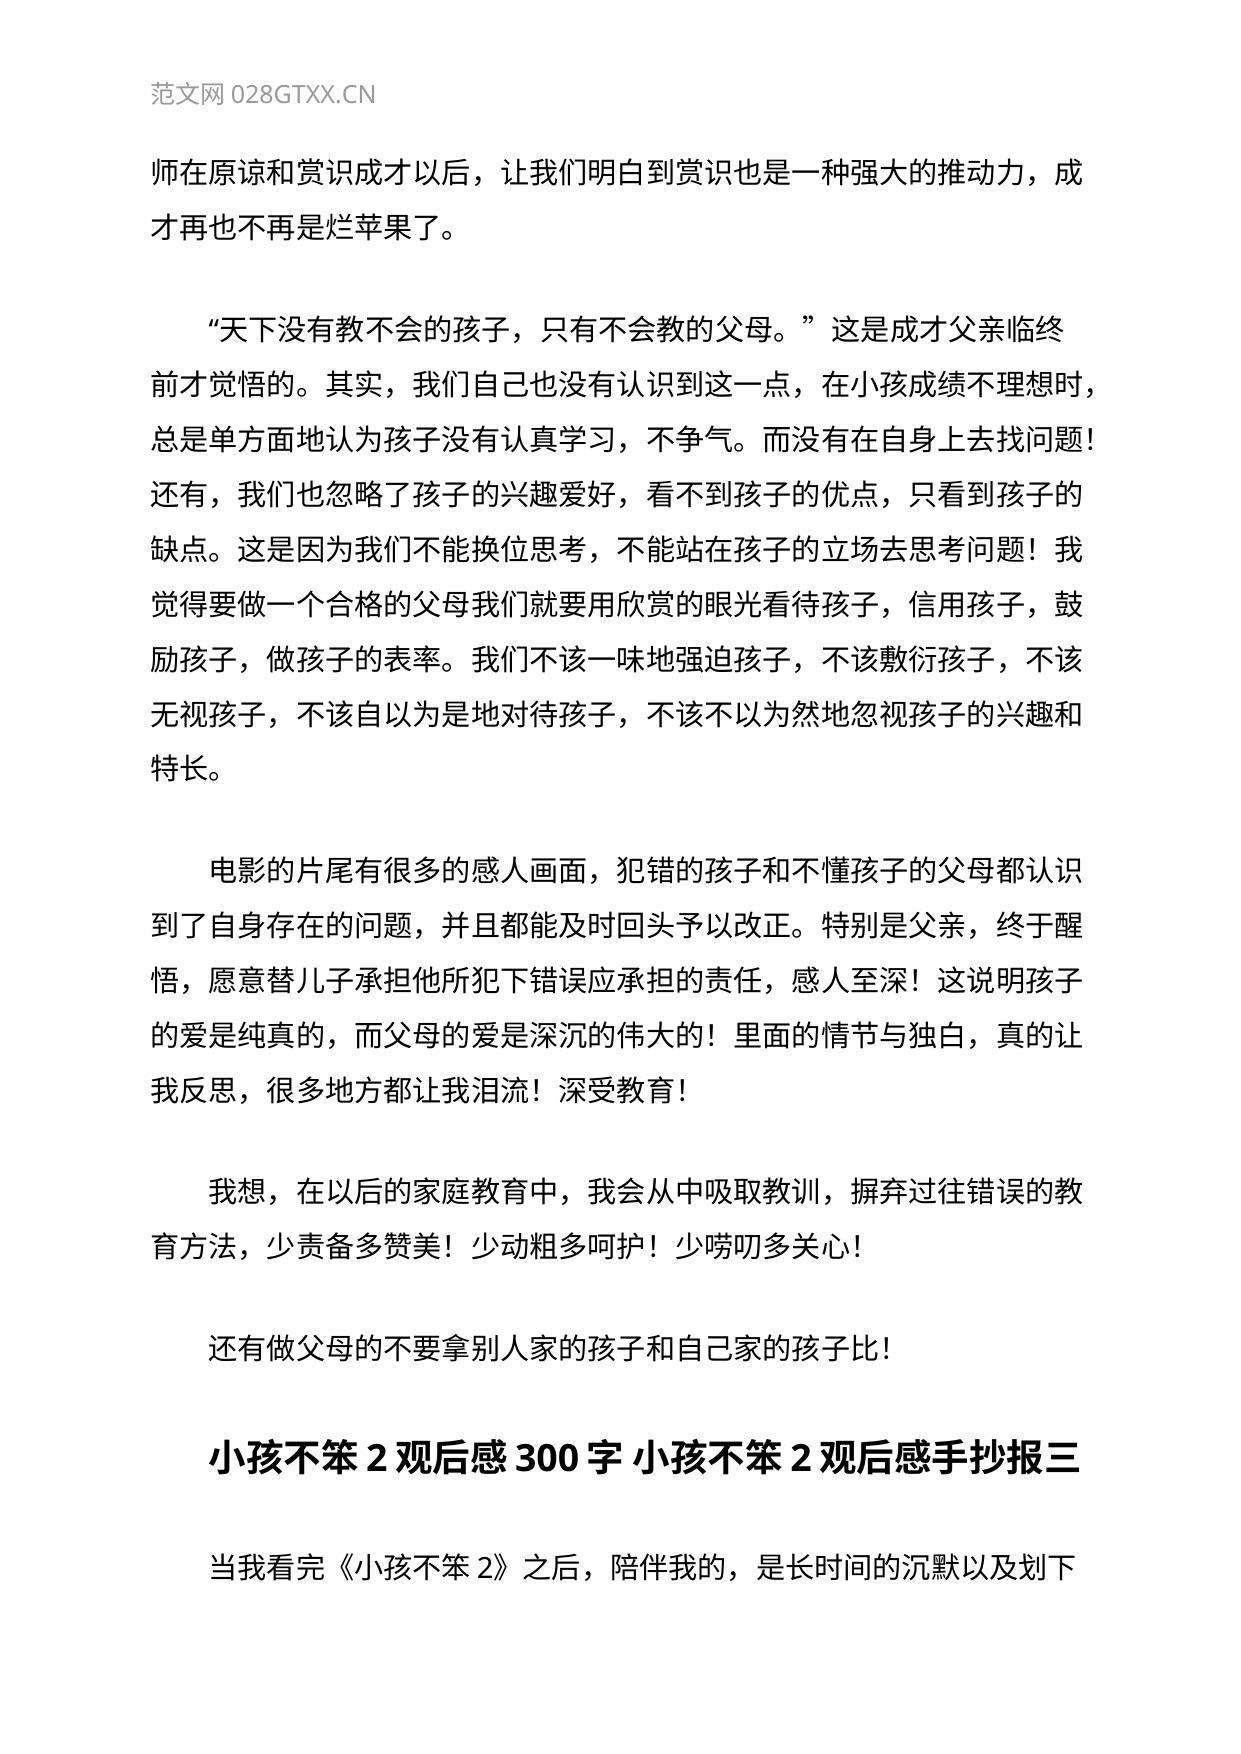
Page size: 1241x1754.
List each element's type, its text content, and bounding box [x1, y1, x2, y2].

text 电影的片尾有很多的感人画面，犯错的孩子和不懂孩子的父母都认识到了自身存在的问题，并且都能及时回头予以改正。特别是父亲，终于醒悟，愿意替儿子承担他所犯下错误应承担的责任，感人至深！这说明孩子的爱是纯真的，而父母的爱是深沉的伟大的！里面的情节与独白，真的让我反思，很多地方都让我泪流！深受教育！ [150, 848, 1090, 1109]
text 小孩不笨2观后感300字 小孩不笨2观后感手抄报三 [150, 1427, 1090, 1482]
text 我想，在以后的家庭教育中，我会从中吸取教训，摒弃过往错误的教育方法，少责备多赞美！少动粗多呵护！少唠叨多关心！ [150, 1169, 1090, 1266]
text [150, 1545, 1090, 1587]
text 还有做父母的不要拿别人家的孩子和自己家的孩子比！ [150, 1326, 1090, 1368]
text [150, 150, 1090, 247]
text “天下没有教不会的孩子，只有不会教的父母。”这是成才父亲临终前才觉悟的。其实，我们自己也没有认识到这一点，在小孩成绩不理想时，总是单方面地认为孩子没有认真学习，不争气。而没有在自身上去找问题！还有，我们也忽略了孩子的兴趣爱好，看不到孩子的优点，只看到孩子的缺点。这是因为我们不能换位思考，不能站在孩子的立场去思考问题！我觉得要做一个合格的父母我们就要用欣赏的眼光看待孩子，信用孩子，鼓励孩子，做孩子的表率。我们不该一味地强迫孩子，不该敷衍孩子，不该无视孩子，不该自以为是地对待孩子，不该不以为然地忽视孩子的兴趣和特长。 [150, 307, 1090, 788]
